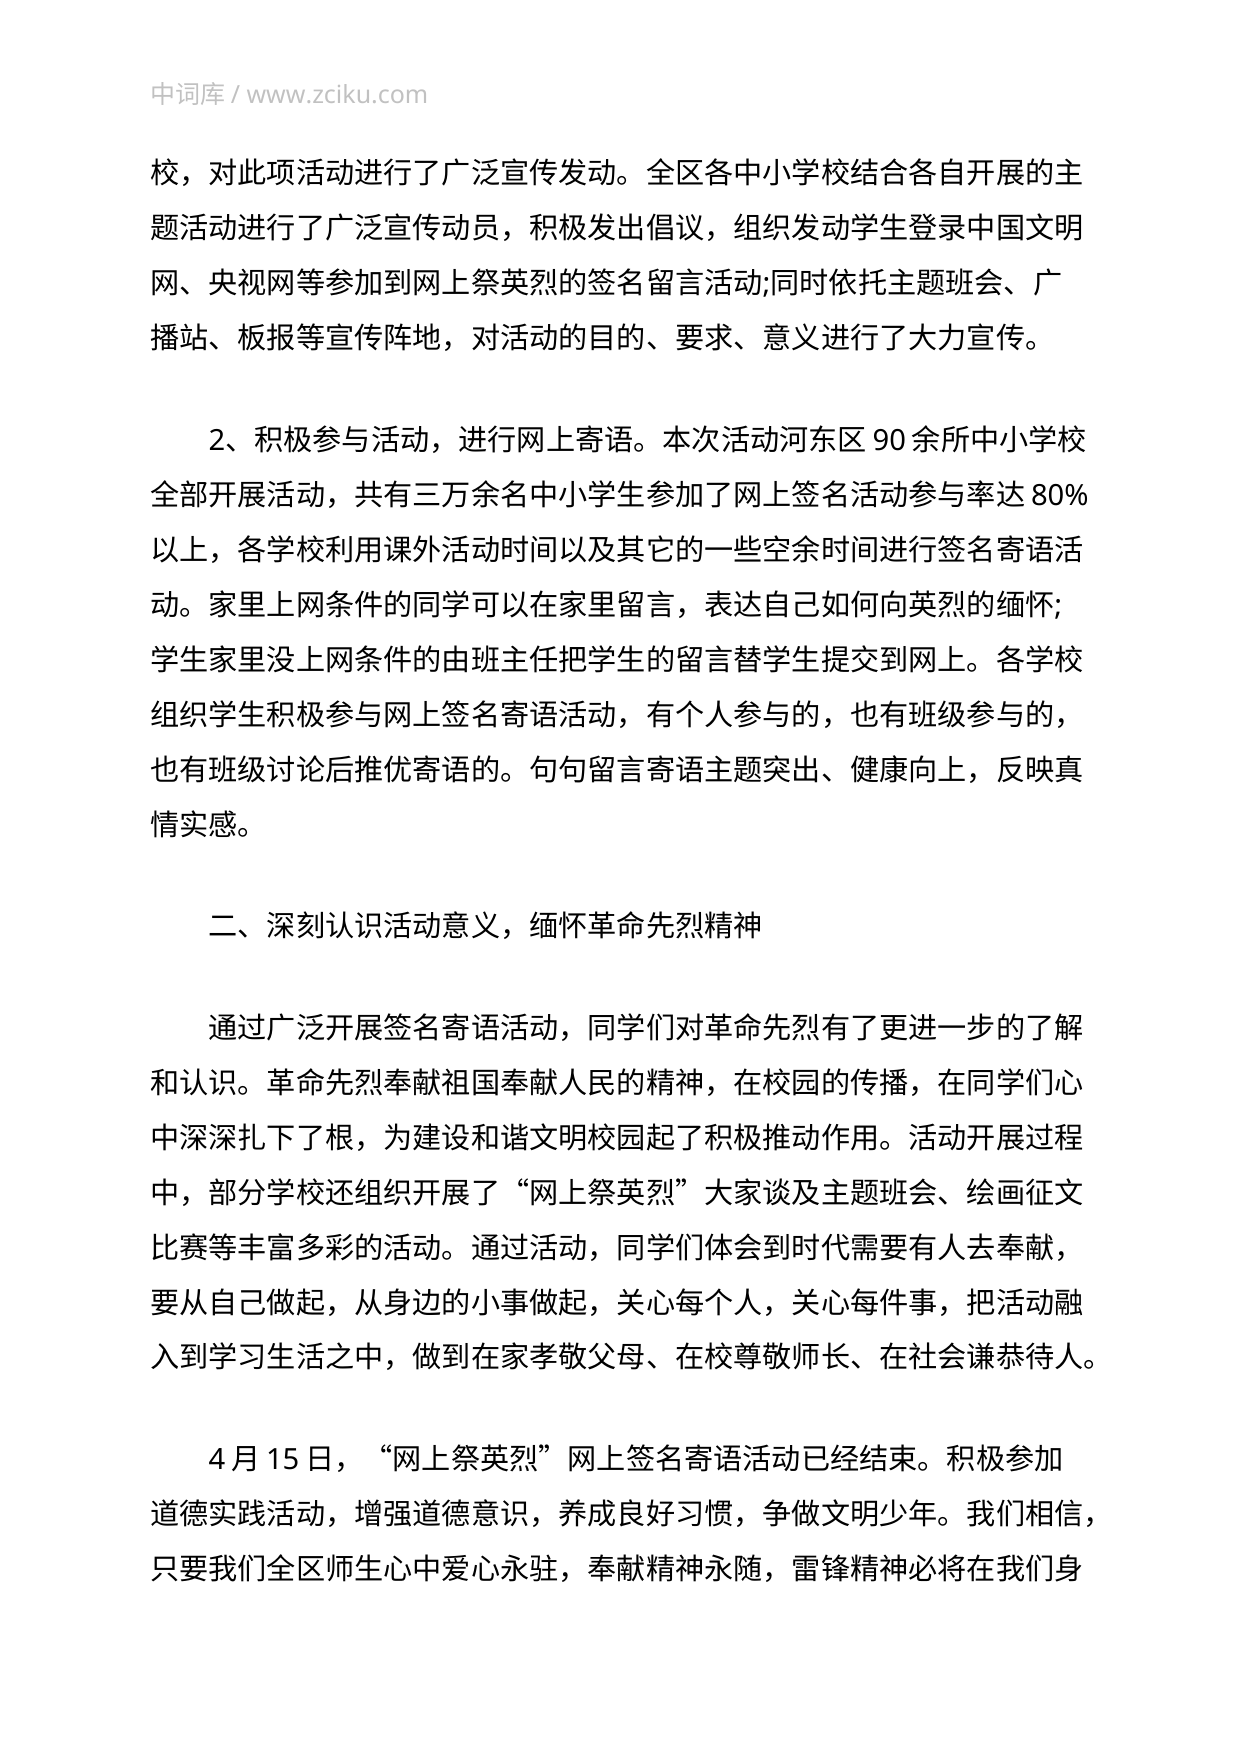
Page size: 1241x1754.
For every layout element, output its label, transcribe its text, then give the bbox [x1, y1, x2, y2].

text 二、深刻认识活动意义，缅怀革命先烈精神 [150, 903, 1090, 945]
text 通过广泛开展签名寄语活动，同学们对革命先烈有了更进一步的了解和认识。革命先烈奉献祖国奉献人民的精神，在校园的传播，在同学们心中深深扎下了根，为建设和谐文明校园起了积极推动作用。活动开展过程中，部分学校还组织开展了“网上祭英烈”大家谈及主题班会、绘画征文比赛等丰富多彩的活动。通过活动，同学们体会到时代需要有人去奉献，要从自己做起，从身边的小事做起，关心每个人，关心每件事，把活动融入到学习生活之中，做到在家孝敬父母、在校尊敬师长、在社会谦恭待人。 [150, 1005, 1090, 1376]
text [150, 1436, 1090, 1588]
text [150, 150, 1090, 357]
text 2、积极参与活动，进行网上寄语。本次活动河东区90余所中小学校全部开展活动，共有三万余名中小学生参加了网上签名活动参与率达80%以上，各学校利用课外活动时间以及其它的一些空余时间进行签名寄语活动。家里上网条件的同学可以在家里留言，表达自己如何向英烈的缅怀;学生家里没上网条件的由班主任把学生的留言替学生提交到网上。各学校组织学生积极参与网上签名寄语活动，有个人参与的，也有班级参与的，也有班级讨论后推优寄语的。句句留言寄语主题突出、健康向上，反映真情实感。 [150, 417, 1090, 843]
